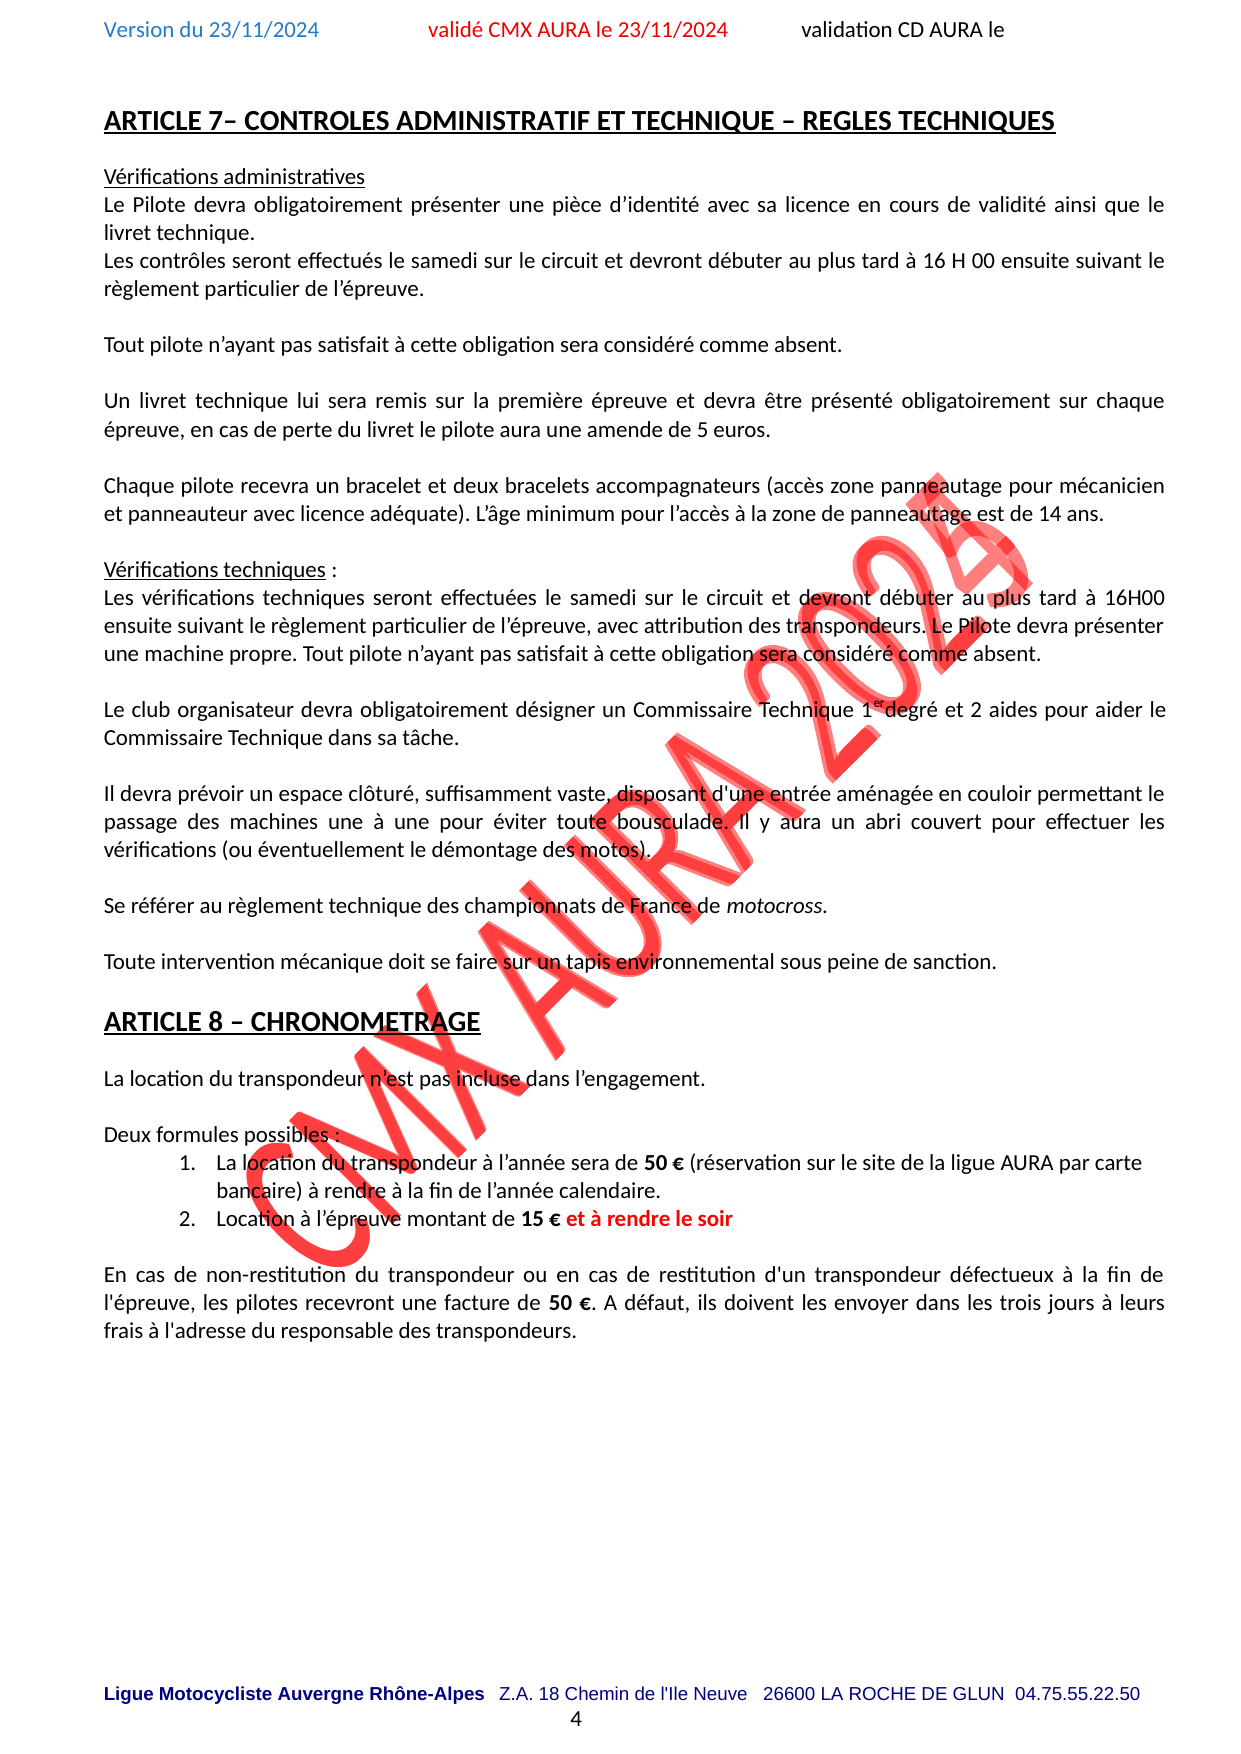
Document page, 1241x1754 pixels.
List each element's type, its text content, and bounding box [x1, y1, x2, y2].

text Les contrôles seront effectués le samedi sur le circuit et devront débuter au plus tard à 16 H 00 ensuite suivant le règlement particulier de l’épreuve. [103, 247, 1167, 303]
text La location du transpondeur n’est pas incluse dans l’engagement. [103, 1064, 1167, 1092]
subtitle ARTICLE 7– CONTROLES ADMINISTRATIF ET TECHNIQUE – REGLES TECHNIQUES [103, 102, 1167, 137]
subtitle ARTICLE 8 – CHRONOMETRAGE [103, 1003, 1167, 1039]
text Toute intervention mécanique doit se faire sur un tapis environnemental sous peine de sanction. [103, 947, 1167, 975]
text Le club organisateur devra obligatoirement désigner un Commissaire Technique 1erdegré et 2 aides pour aider le Commissaire Technique dans sa tâche. [103, 695, 1167, 751]
text Il devra prévoir un espace clôturé, suffisamment vaste, disposant d'une entrée aménagée en couloir permettant le passage des machines une à une pour éviter toute bousculade. Il y aura un abri couvert pour effectuer les vérifications (ou éventuellement le démontage des motos). [103, 779, 1167, 863]
list Location à l’épreuve montant de 15 € et à rendre le soir [178, 1204, 1167, 1232]
text Deux formules possibles : [103, 1120, 1167, 1148]
text Se référer au règlement technique des championnats de France de motocross. [103, 891, 1167, 919]
text Tout pilote n’ayant pas satisfait à cette obligation sera considéré comme absent. [103, 331, 1167, 359]
text Chaque pilote recevra un bracelet et deux bracelets accompagnateurs (accès zone panneautage pour mécanicien et panneauteur avec licence adéquate). L’âge minimum pour l’accès à la zone de panneautage est de 14 ans. [103, 471, 1167, 527]
list La location du transpondeur à l’année sera de 50 € (réservation sur le site de la ligue AURA par carte bancaire) à rendre à la fin de l’année calendaire. [178, 1148, 1167, 1204]
text Le Pilote devra obligatoirement présenter une pièce d’identité avec sa licence en cours de validité ainsi que le livret technique. [103, 191, 1167, 247]
text Les vérifications techniques seront effectuées le samedi sur le circuit et devront débuter au plus tard à 16H00 ensuite suivant le règlement particulier de l’épreuve, avec attribution des transpondeurs. Le Pilote devra présenter une machine propre. Tout pilote n’ayant pas satisfait à cette obligation sera considéré comme absent. [103, 583, 1167, 667]
text Un livret technique lui sera remis sur la première épreuve et devra être présenté obligatoirement sur chaque épreuve, en cas de perte du livret le pilote aura une amende de 5 euros. [103, 387, 1167, 443]
text En cas de non-restitution du transpondeur ou en cas de restitution d'un transpondeur défectueux à la fin de l'épreuve, les pilotes recevront une facture de 50 €. A défaut, ils doivent les envoyer dans les trois jours à leurs frais à l'adresse du responsable des transpondeurs. [103, 1260, 1167, 1344]
text Vérifications administratives [103, 162, 1167, 191]
text Vérifications techniques : [103, 555, 1167, 583]
